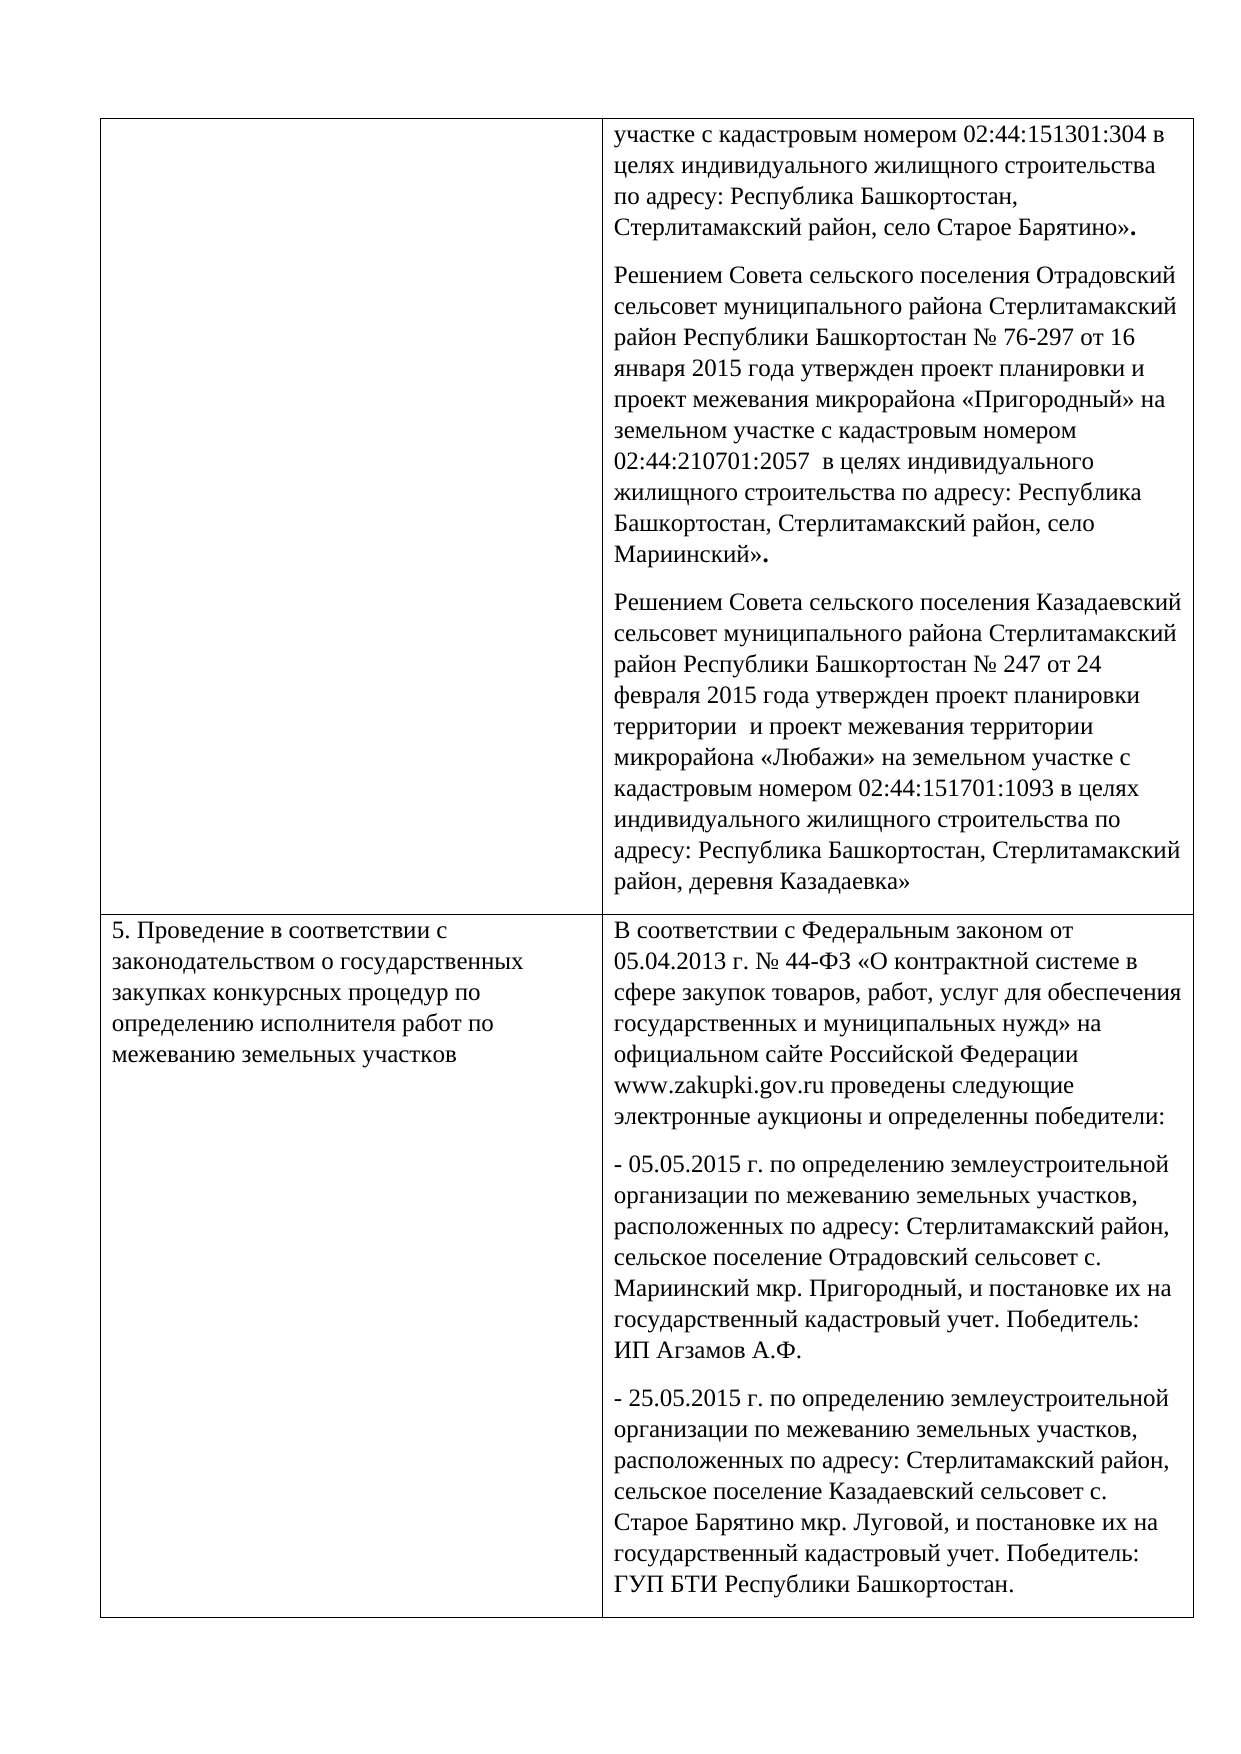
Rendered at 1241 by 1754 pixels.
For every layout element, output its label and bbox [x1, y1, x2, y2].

table_cell [101, 119, 602, 914]
table_cell [603, 915, 1193, 1617]
table_cell [603, 119, 1193, 914]
table_cell [101, 915, 602, 1617]
